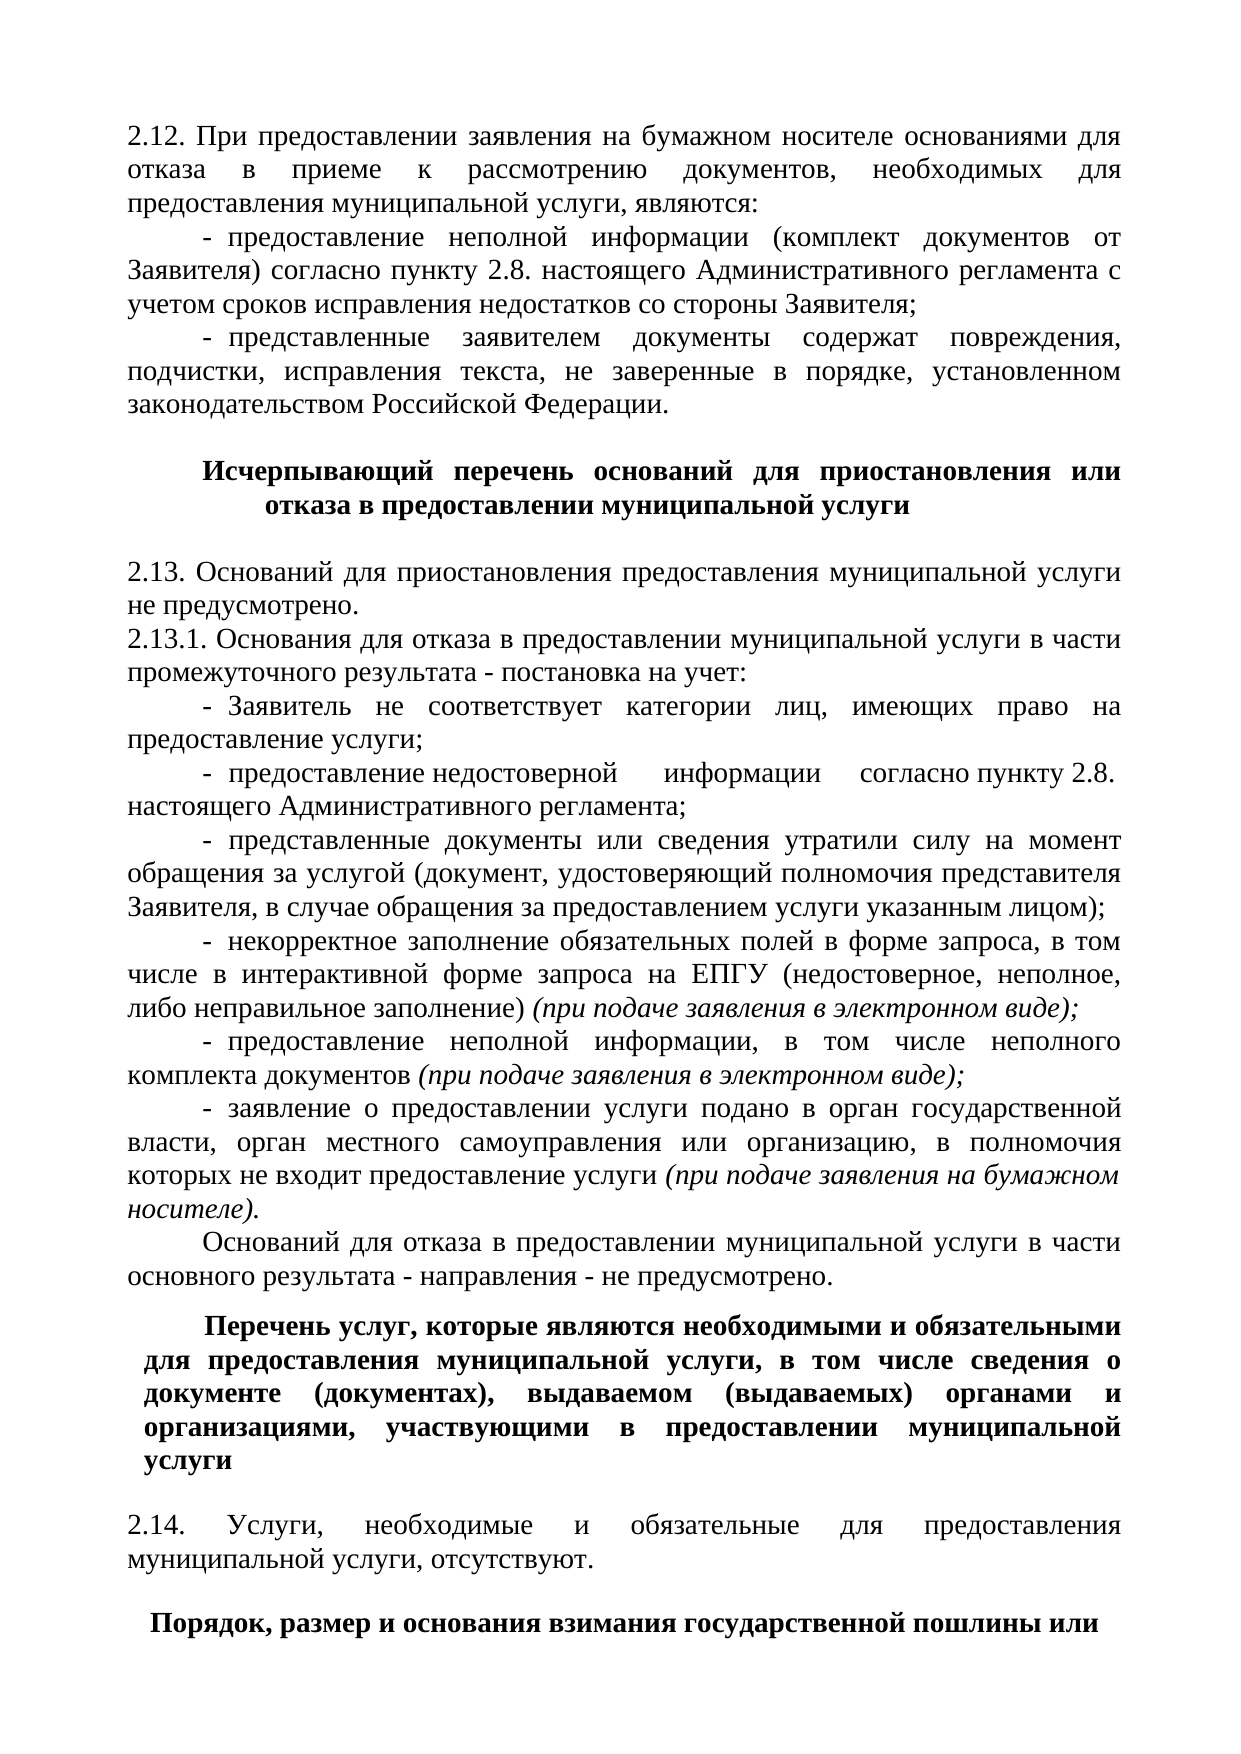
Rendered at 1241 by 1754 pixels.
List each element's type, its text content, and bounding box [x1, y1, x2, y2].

subtitle Исчерпывающий перечень оснований для приостановления или отказа в предоставлении муниципальной услуги [202, 453, 1122, 520]
text настоящего Административного регламента; [127, 788, 1122, 822]
text 2.13.1. Основания для отказа в предоставлении муниципальной услуги в части промежуточного результата - постановка на учет: [127, 621, 1122, 688]
text Оснований для отказа в предоставлении муниципальной услуги в части основного результата - направления - не предусмотрено. [127, 1224, 1122, 1292]
list предоставление неполной информации (комплект документов от Заявителя) согласно пункту 2.8. настоящего Административного регламента с учетом сроков исправления недостатков со стороны Заявителя; [127, 219, 1122, 319]
text 2.14. Услуги, необходимые и обязательные для предоставления муниципальной услуги, отсутствуют. [127, 1507, 1122, 1574]
text Перечень услуг, которые являются необходимыми и обязательными для предоставления муниципальной услуги, в том числе сведения о документе (документах), выдаваемом (выдаваемых) органами и организациями, участвующими в предоставлении муниципальной услуги [144, 1308, 1122, 1476]
list предоставление неполной информации, в том числе неполного комплекта документов (при подаче заявления в электронном виде); [127, 1023, 1122, 1090]
list заявление о предоставлении услуги подано в орган государственной власти, орган местного самоуправления или организацию, в полномочия которых не входит предоставление услуги (при подаче заявления на бумажном носителе). [127, 1090, 1122, 1224]
list Заявитель не соответствует категории лиц, имеющих право на предоставление услуги; [127, 688, 1122, 755]
text 2.13. Оснований для приостановления предоставления муниципальной услуги не предусмотрено. [127, 554, 1122, 621]
list представленные документы или сведения утратили силу на момент обращения за услугой (документ, удостоверяющий полномочия представителя Заявителя, в случае обращения за предоставлением услуги указанным лицом); [127, 822, 1122, 923]
list некорректное заполнение обязательных полей в форме запроса, в том числе в интерактивной форме запроса на ЕПГУ (недостоверное, неполное, либо неправильное заполнение) (при подаче заявления в электронном виде); [127, 923, 1122, 1023]
list представленные заявителем документы содержат повреждения, подчистки, исправления текста, не заверенные в порядке, установленном законодательством Российской Федерации. [127, 319, 1122, 420]
list предоставление недостоверной информации согласно пункту 2.8. [127, 755, 1122, 788]
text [127, 1606, 1122, 1639]
text 2.12. При предоставлении заявления на бумажном носителе основаниями для отказа в приеме к рассмотрению документов, необходимых для предоставления муниципальной услуги, являются: [127, 118, 1122, 219]
